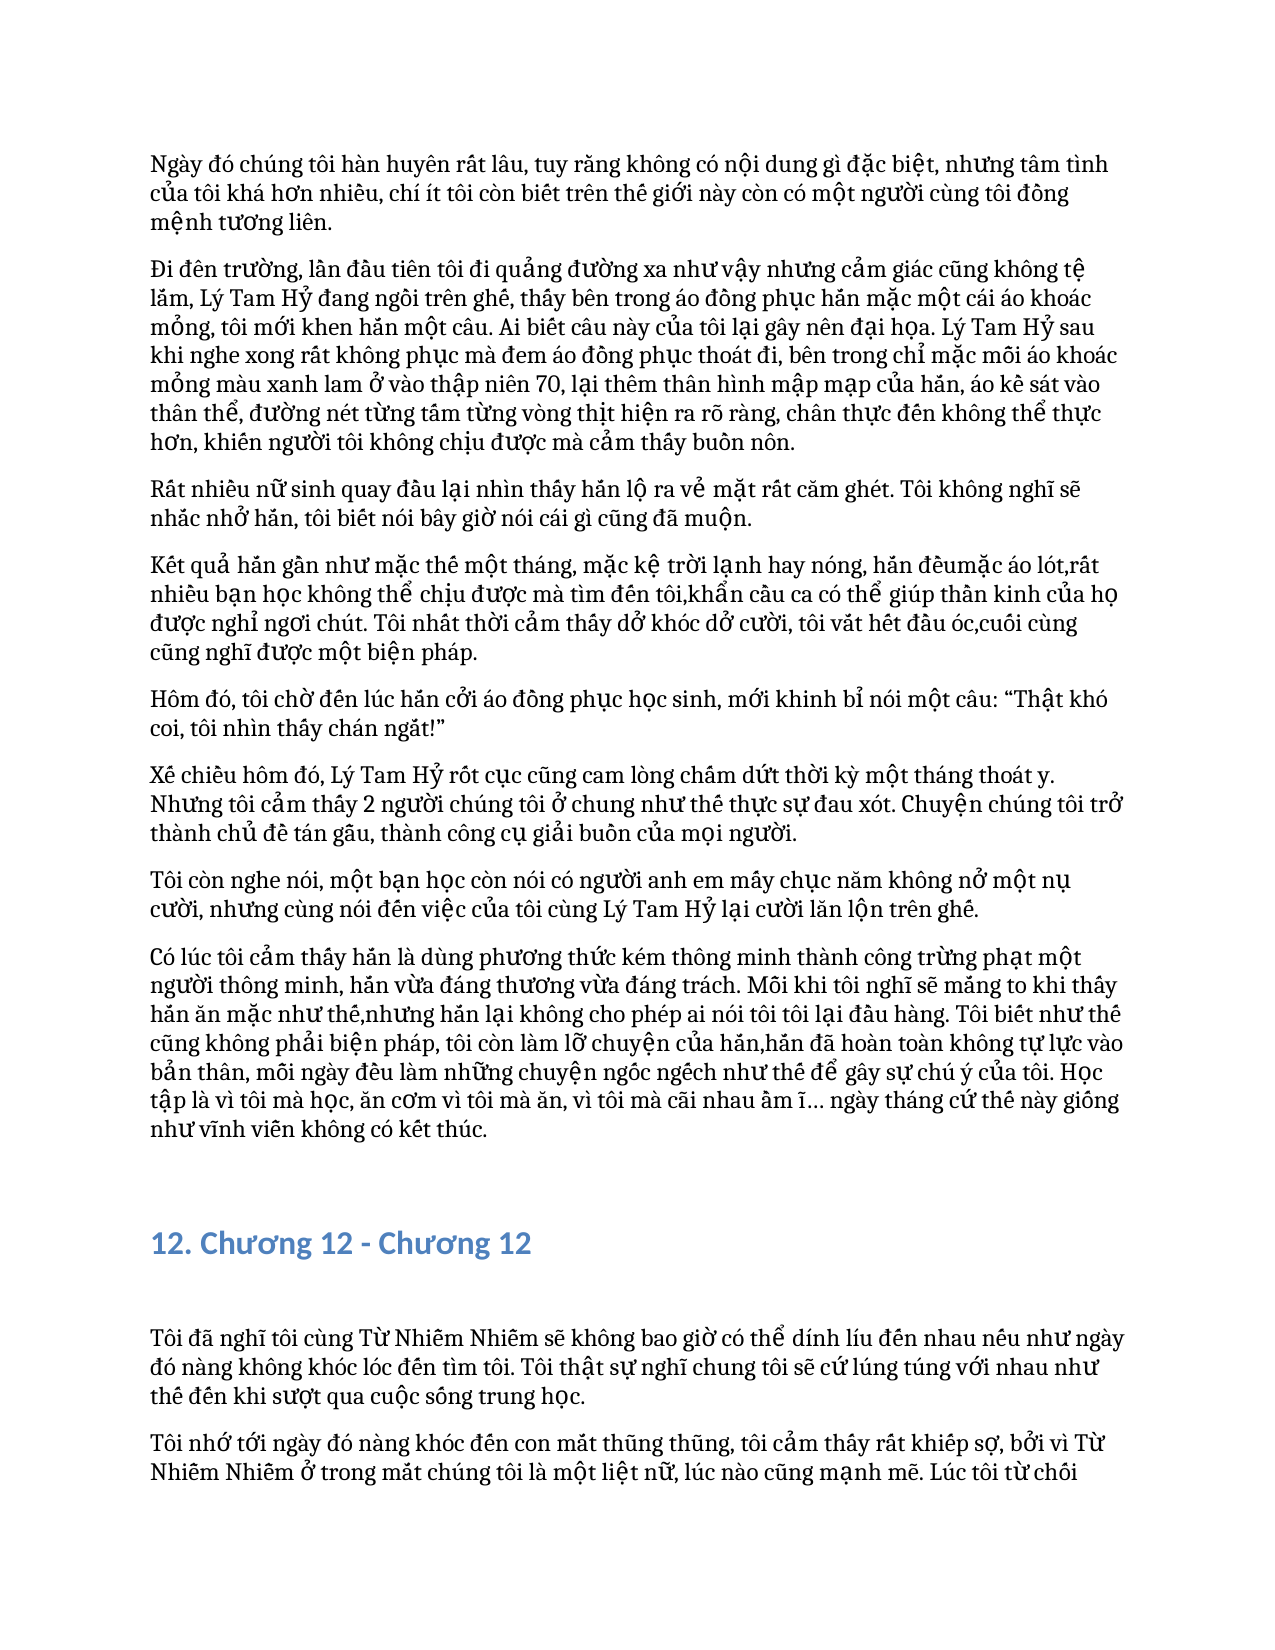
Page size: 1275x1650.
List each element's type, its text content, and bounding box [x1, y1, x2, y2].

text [150, 1429, 1125, 1487]
subtitle 12. Chương 12 - Chương 12 [150, 1222, 1125, 1263]
text Rất nhiều nữ sinh quay đầu lại nhìn thấy hắn lộ ra vẻ mặt rất căm ghét. Tôi không nghĩ sẽ nhắc nhở hắn, tôi biết nói bây giờ nói cái gì cũng đã muộn. [150, 475, 1125, 532]
text Kết quả hắn gần như mặc thế một tháng, mặc kệ trời lạnh hay nóng, hắn đềumặc áo lót,rất nhiều bạn học không thể chịu được mà tìm đến tôi,khẩn cầu ca có thể giúp thần kinh của họ được nghỉ ngơi chút. Tôi nhất thời cảm thấy dở khóc dở cười, tôi vắt hết đầu óc,cuối cùng cũng nghĩ được một biện pháp. [150, 551, 1125, 666]
text Tôi còn nghe nói, một bạn học còn nói có người anh em mấy chục năm không nở một nụ cười, nhưng cùng nói đến việc của tôi cùng Lý Tam Hỷ lại cười lăn lộn trên ghế. [150, 866, 1125, 924]
text Có lúc tôi cảm thấy hắn là dùng phương thức kém thông minh thành công trừng phạt một người thông minh, hắn vừa đáng thương vừa đáng trách. Mỗi khi tôi nghĩ sẽ mắng to khi thấy hắn ăn mặc như thế,nhưng hắn lại không cho phép ai nói tôi tôi lại đầu hàng. Tôi biết như thế cũng không phải biện pháp, tôi còn làm lỡ chuyện của hắn,hắn đã hoàn toàn không tự lực vào bản thân, mỗi ngày đều làm những chuyện ngốc ngếch như thế để gây sự chú ý của tôi. Học tập là vì tôi mà học, ăn cơm vì tôi mà ăn, vì tôi mà cãi nhau ầm ĩ… ngày tháng cứ thế này giống như vĩnh viễn không có kết thúc. [150, 942, 1125, 1201]
text Đi đên trường, lần đầu tiên tôi đi quảng đường xa như vậy nhưng cảm giác cũng không tệ lắm, Lý Tam Hỷ đang ngồi trên ghế, thấy bên trong áo đồng phục hắn mặc một cái áo khoác mỏng, tôi mới khen hắn một câu. Ai biết câu này của tôi lại gây nên đại họa. Lý Tam Hỷ sau khi nghe xong rất không phục mà đem áo đồng phục thoát đi, bên trong chỉ mặc mỗi áo khoác mỏng màu xanh lam ở vào thập niên 70, lại thêm thân hình mập mạp của hắn, áo kề sát vào thân thể, đường nét từng tấm từng vòng thịt hiện ra rõ ràng, chân thực đến không thể thực hơn, khiến người tôi không chịu được mà cảm thấy buồn nôn. [150, 255, 1125, 456]
text Xế chiều hôm đó, Lý Tam Hỷ rốt cục cũng cam lòng chấm dứt thời kỳ một tháng thoát y. Nhưng tôi cảm thấy 2 người chúng tôi ở chung như thế thực sự đau xót. Chuyện chúng tôi trở thành chủ đề tán gẫu, thành công cụ giải buồn của mọi người. [150, 761, 1125, 847]
text Hôm đó, tôi chờ đến lúc hắn cởi áo đồng phục học sinh, mới khinh bỉ nói một câu: “Thật khó coi, tôi nhìn thấy chán ngắt!” [150, 685, 1125, 742]
text Tôi đã nghĩ tôi cùng Từ Nhiễm Nhiễm sẽ không bao giờ có thể dính líu đến nhau nếu như ngày đó nàng không khóc lóc đến tìm tôi. Tôi thật sự nghĩ chung tôi sẽ cứ lúng túng với nhau như thế đến khi sượt qua cuộc sống trung học. [150, 1267, 1125, 1410]
text Ngày đó chúng tôi hàn huyên rất lâu, tuy rằng không có nội dung gì đặc biệt, nhưng tâm tình của tôi khá hơn nhiều, chí ít tôi còn biết trên thế giới này còn có một người cùng tôi đồng mệnh tương liên. [150, 150, 1125, 236]
